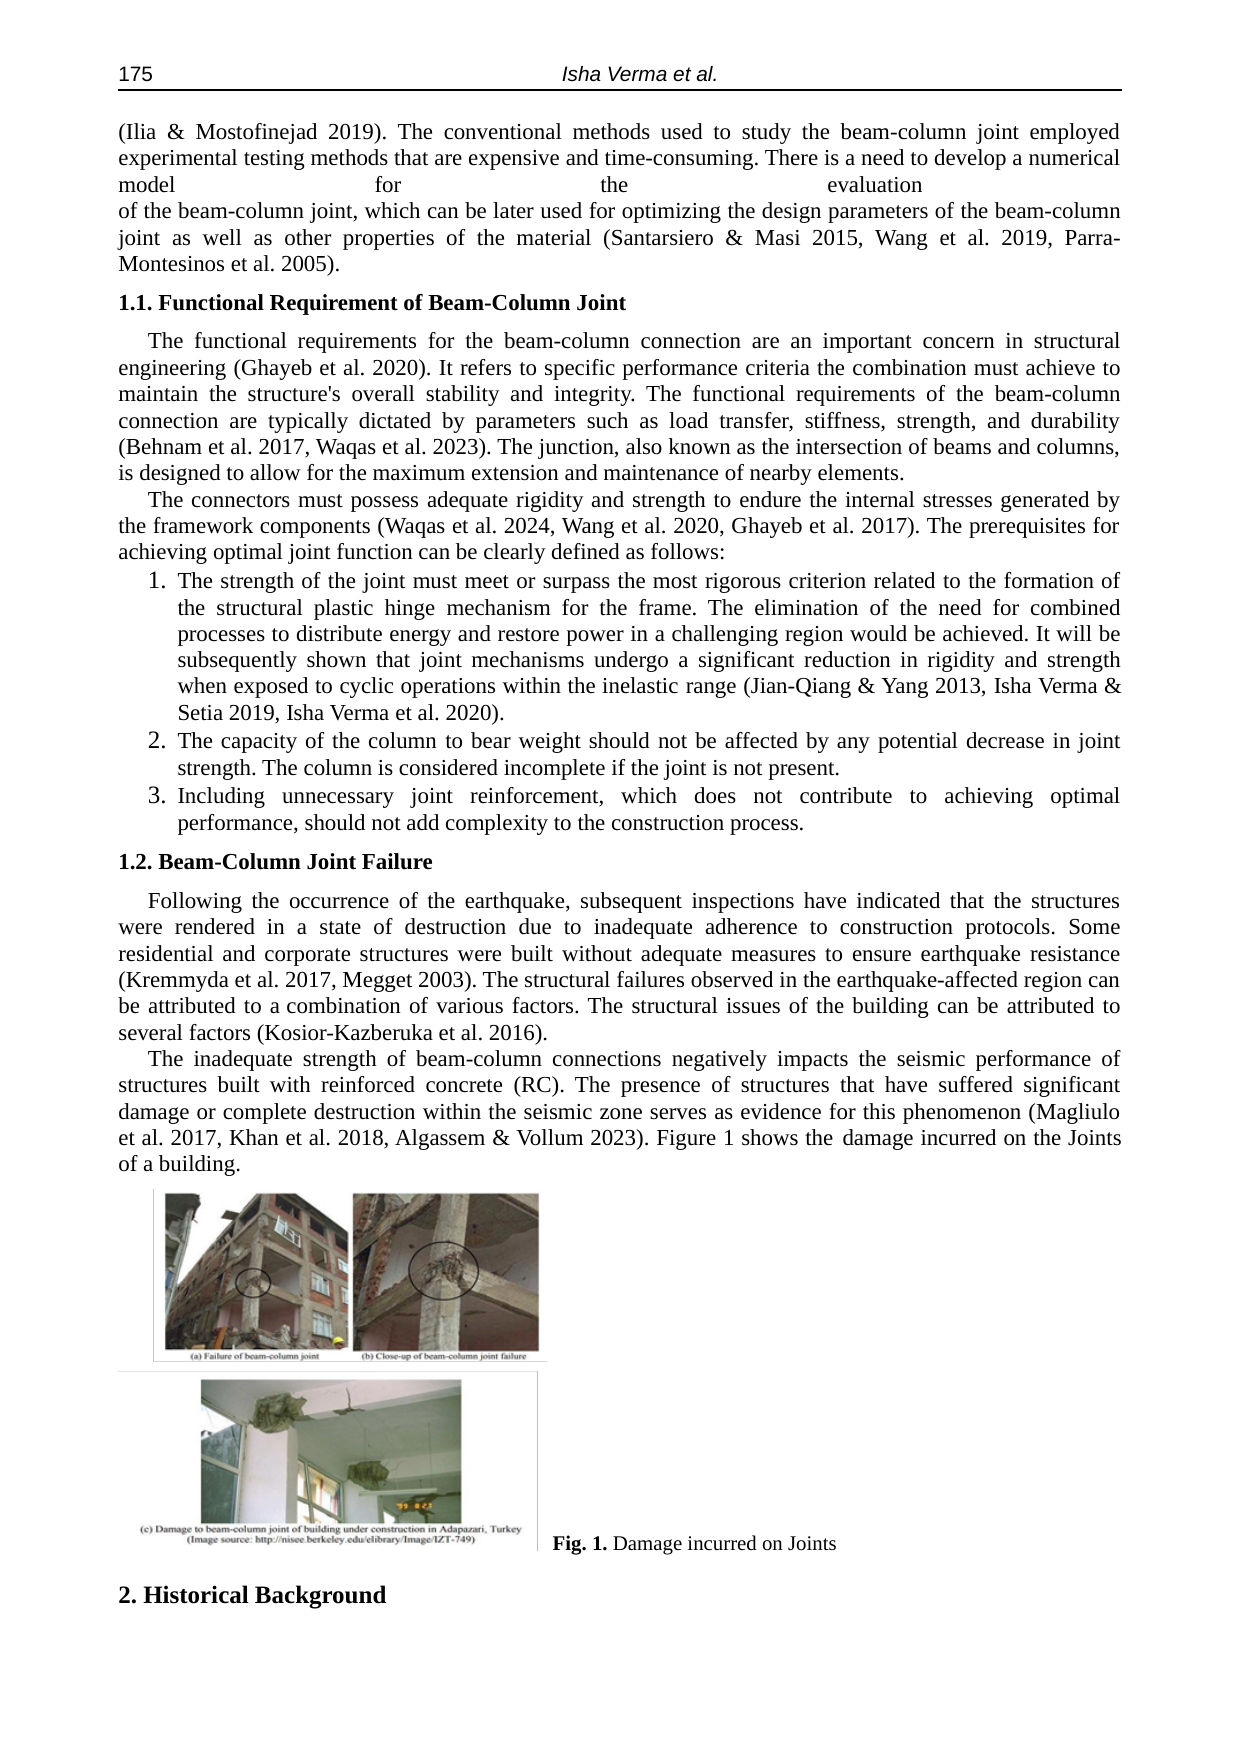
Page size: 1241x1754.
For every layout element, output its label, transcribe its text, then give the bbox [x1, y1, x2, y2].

text The connectors must possess adequate rigidity and strength to endure the internal stresses generated by the framework components (Waqas et al. 2024, Wang et al. 2020, Ghayeb et al. 2017). The prerequisites for achieving optimal joint function can be clearly defined as follows: [118, 486, 1122, 565]
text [118, 118, 1122, 276]
text 1.1. Functional Requirement of Beam-Column Joint [118, 289, 1122, 315]
text 1.2. Beam-Column Joint Failure [118, 848, 1122, 874]
text Following the occurrence of the earthquake, subsequent inspections have indicated that the structures were rendered in a state of destruction due to inadequate adherence to construction protocols. Some residential and corporate structures were built without adequate measures to ensure earthquake resistance (Kremmyda et al. 2017, Megget 2003). The structural failures observed in the earthquake-affected region can be attributed to a combination of various factors. The structural issues of the building can be attributed to several factors (Kosior-Kazberuka et al. 2016). [118, 887, 1122, 1045]
text 2. Historical Background [118, 1580, 1122, 1609]
list Including unnecessary joint reinforcement, which does not contribute to achieving optimal performance, should not add complexity to the construction process. [148, 780, 1122, 836]
list The capacity of the column to bear weight should not be affected by any potential decrease in joint strength. The column is considered incomplete if the joint is not present. [148, 725, 1122, 780]
list The strength of the joint must meet or surpass the most rigorous criterion related to the formation of the structural plastic hinge mechanism for the frame. The elimination of the need for combined processes to distribute energy and restore power in a challenging region would be achieved. It will be subsequently shown that joint mechanisms undergo a significant reduction in rigidity and strength when exposed to cyclic operations within the inelastic range (Jian-Qiang & Yang 2013, Isha Verma & Setia 2019, Isha Verma et al. 2020). [148, 565, 1122, 725]
text The functional requirements for the beam-column connection are an important concern in structural engineering (Ghayeb et al. 2020). It refers to specific performance criteria the combination must achieve to maintain the structure's overall stability and integrity. The functional requirements of the beam-column connection are typically dictated by parameters such as load transfer, stiffness, strength, and durability (Behnam et al. 2017, Waqas et al. 2023). The junction, also known as the intersection of beams and columns, is designed to allow for the maximum extension and maintenance of nearby elements. [118, 328, 1122, 486]
picture [118, 1189, 548, 1551]
text The inadequate strength of beam-column connections negatively impacts the seismic performance of structures built with reinforced concrete (RC). The presence of structures that have suffered significant damage or complete destruction within the seismic zone serves as evidence for this phenomenon (Magliulo et al. 2017, Khan et al. 2018, Algassem & Vollum 2023). Figure 1 shows the damage incurred on the Joints of a building. [118, 1045, 1122, 1177]
